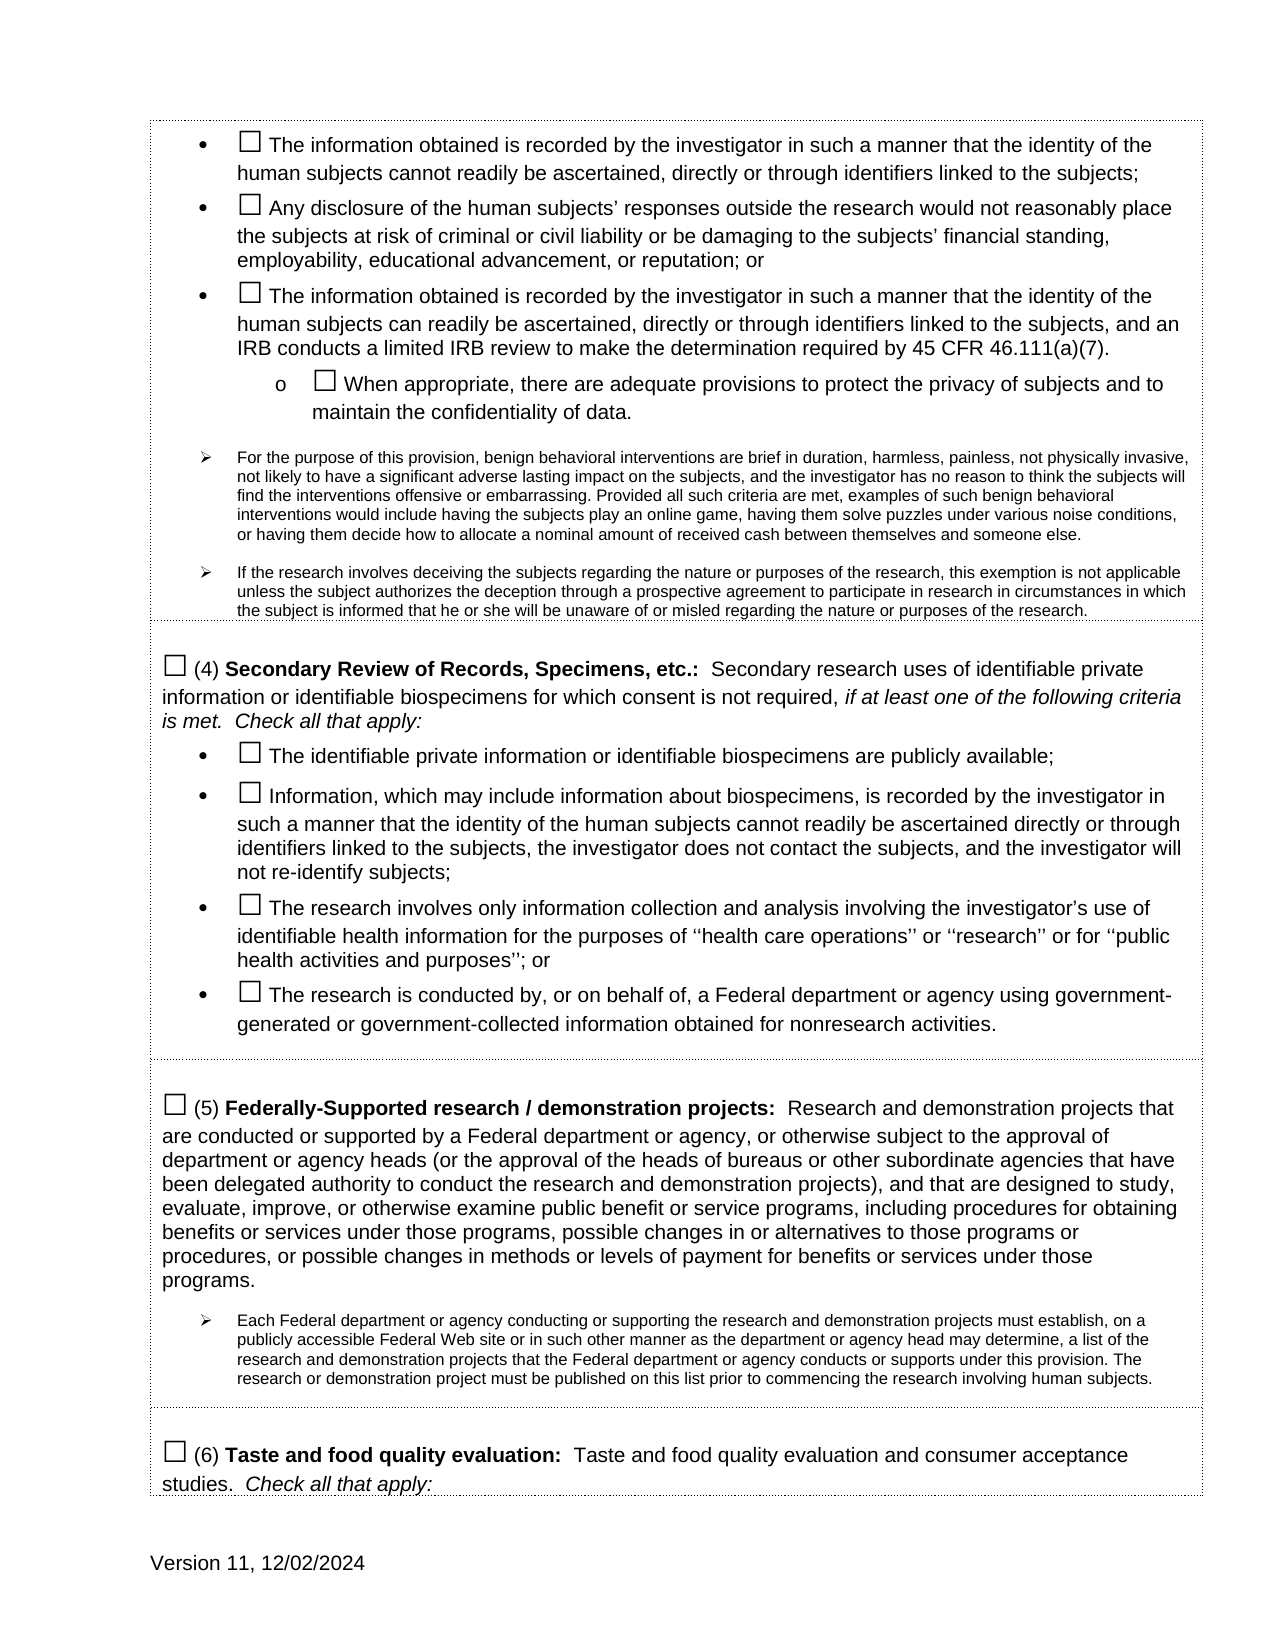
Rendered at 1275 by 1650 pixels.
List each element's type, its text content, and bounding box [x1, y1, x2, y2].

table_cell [151, 1407, 1202, 1495]
table_cell (4) Secondary Review of Records, Specimens, etc.: Secondary research uses of identifiable private information or identifiable biospecimens for which consent is not required, if at least one of the following criteria is met. Check all that apply: The identifiable private information or identifiable biospecimens are publicly available; Information, which may include information about biospecimens, is recorded by the investigator in such a manner that the identity of the human subjects cannot readily be ascertained directly or through identifiers linked to the subjects, the investigator does not contact the subjects, and the investigator will not re-identify subjects; The research involves only information collection and analysis involving the investigator’s use of identifiable health information for the purposes of ‘‘health care operations’’ or ‘‘research’’ or for ‘‘public health activities and purposes’’; or The research is conducted by, or on behalf of, a Federal department or agency using government-generated or government-collected information obtained for nonresearch activities. [151, 620, 1202, 1059]
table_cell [151, 120, 1202, 620]
table_cell (5) Federally-Supported research / demonstration projects: Research and demonstration projects that are conducted or supported by a Federal department or agency, or otherwise subject to the approval of department or agency heads (or the approval of the heads of bureaus or other subordinate agencies that have been delegated authority to conduct the research and demonstration projects), and that are designed to study, evaluate, improve, or otherwise examine public benefit or service programs, including procedures for obtaining benefits or services under those programs, possible changes in or alternatives to those programs or procedures, or possible changes in methods or levels of payment for benefits or services under those programs. Each Federal department or agency conducting or supporting the research and demonstration projects must establish, on a publicly accessible Federal Web site or in such other manner as the department or agency head may determine, a list of the research and demonstration projects that the Federal department or agency conducts or supports under this provision. The research or demonstration project must be published on this list prior to commencing the research involving human subjects. [151, 1059, 1202, 1407]
